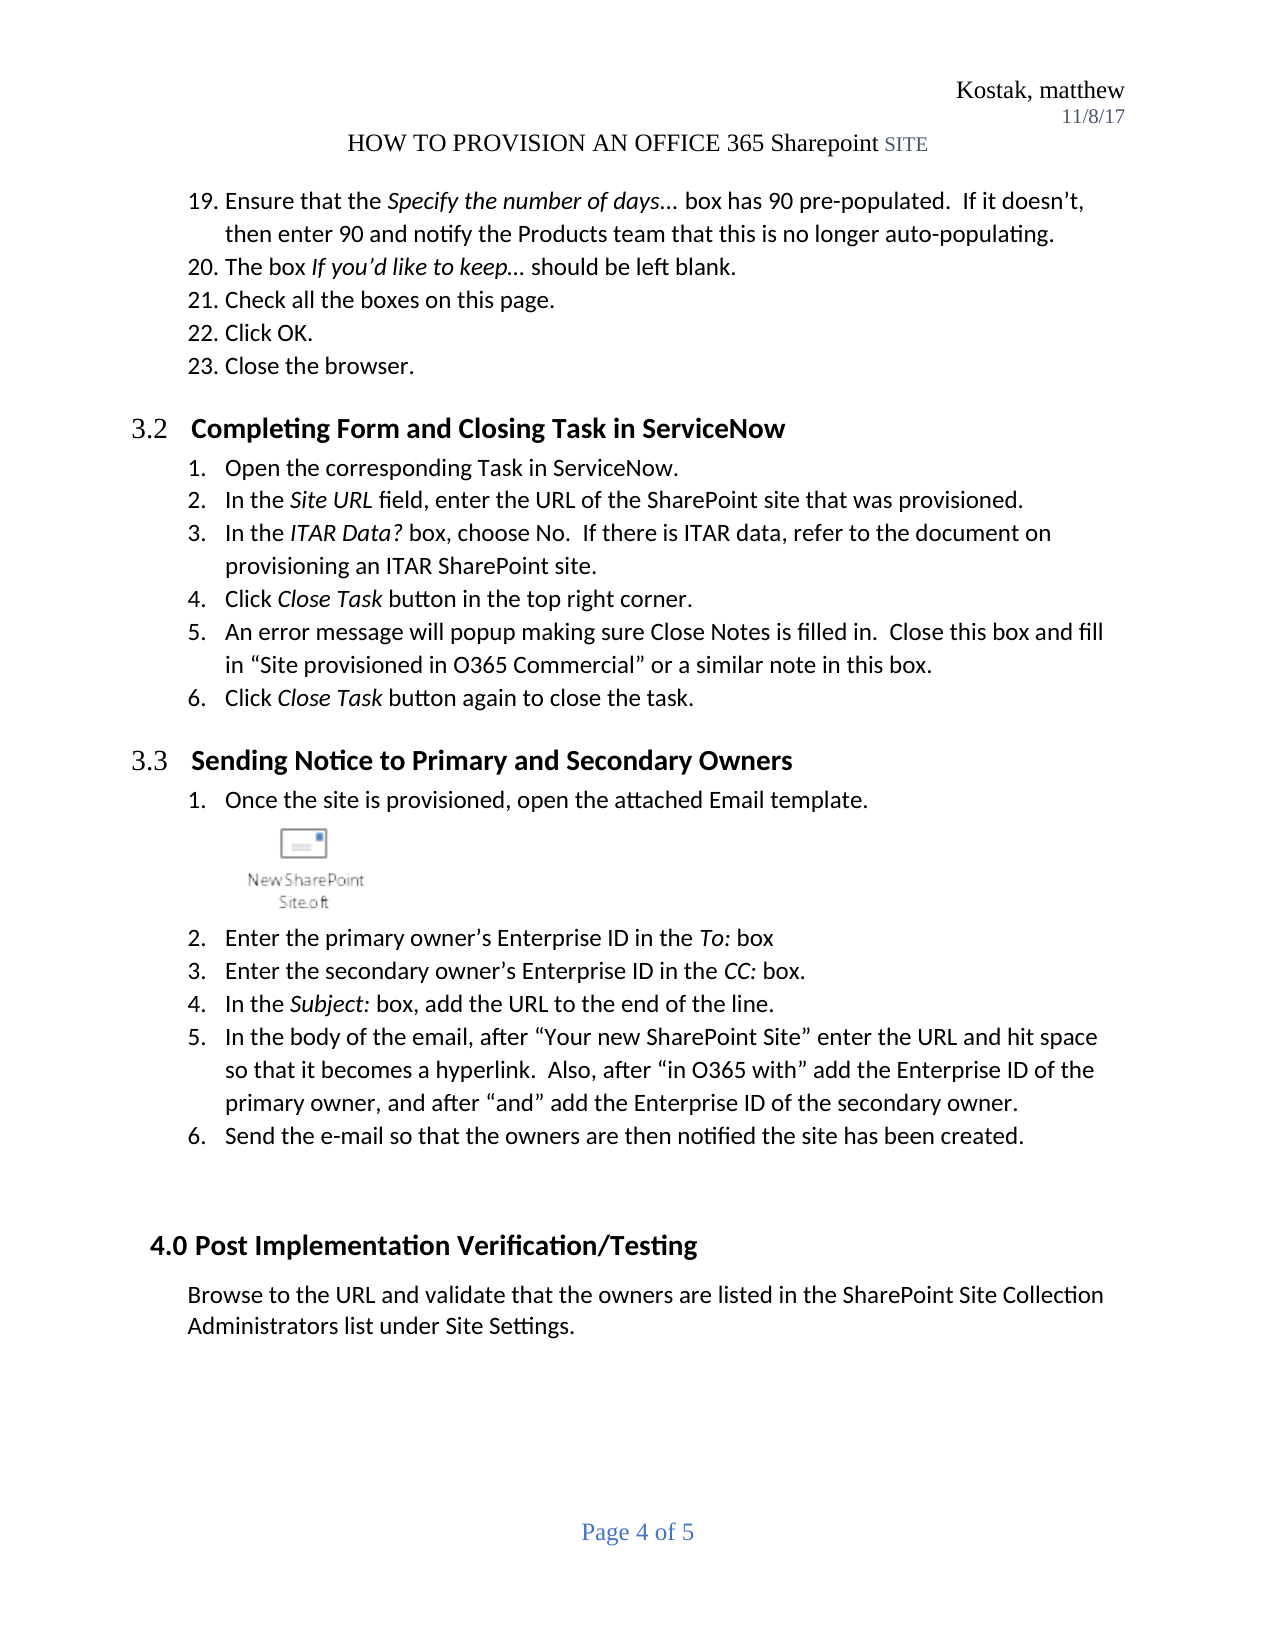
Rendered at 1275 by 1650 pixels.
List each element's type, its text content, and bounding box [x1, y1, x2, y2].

subtitle Post Implementation Verification/Testing [150, 1227, 1125, 1263]
list Once the site is provisioned, open the attached Email template. [187, 784, 1125, 920]
list An error message will popup making sure Close Notes is filled in. Close this box and fill in “Site provisioned in O365 Commercial” or a similar note in this box. [187, 616, 1125, 680]
list Send the e-mail so that the owners are then notified the site has been created. [187, 1120, 1125, 1150]
list In the Site URL field, enter the URL of the SharePoint site that was provisioned. [187, 485, 1125, 515]
list In the body of the email, after “Your new SharePoint Site” enter the URL and hit space so that it becomes a hyperlink. Also, after “in O365 with” add the Enterprise ID of the primary owner, and after “and” add the Enterprise ID of the secondary owner. [187, 1021, 1125, 1117]
list The box If you’d like to keep… should be left blank. [187, 251, 1125, 282]
list Click OK. [187, 317, 1125, 347]
list Ensure that the Specify the number of days... box has 90 pre-populated. If it doesn’t, then enter 90 and notify the Products team that this is no longer auto-populating. [187, 185, 1125, 249]
list Enter the secondary owner’s Enterprise ID in the CC: box. [187, 955, 1125, 986]
list Open the corresponding Task in ServiceNow. [187, 452, 1125, 482]
list In the Subject: box, add the URL to the end of the line. [187, 988, 1125, 1019]
list Close the browser. [187, 350, 1125, 380]
subtitle Sending Notice to Primary and Secondary Owners [131, 742, 1125, 778]
list Click Close Task button again to close the task. [187, 682, 1125, 713]
list In the ITAR Data? box, choose No. If there is ITAR data, refer to the document on provisioning an ITAR SharePoint site. [187, 518, 1125, 581]
subtitle Completing Form and Closing Task in ServiceNow [131, 410, 1125, 446]
list Check all the boxes on this page. [187, 284, 1125, 314]
text Browse to the URL and validate that the owners are listed in the SharePoint Site Collection Administrators list under Site Settings. [187, 1279, 1125, 1340]
list Enter the primary owner’s Enterprise ID in the To: box [187, 922, 1125, 953]
list Click Close Task button in the top right corner. [187, 583, 1125, 614]
